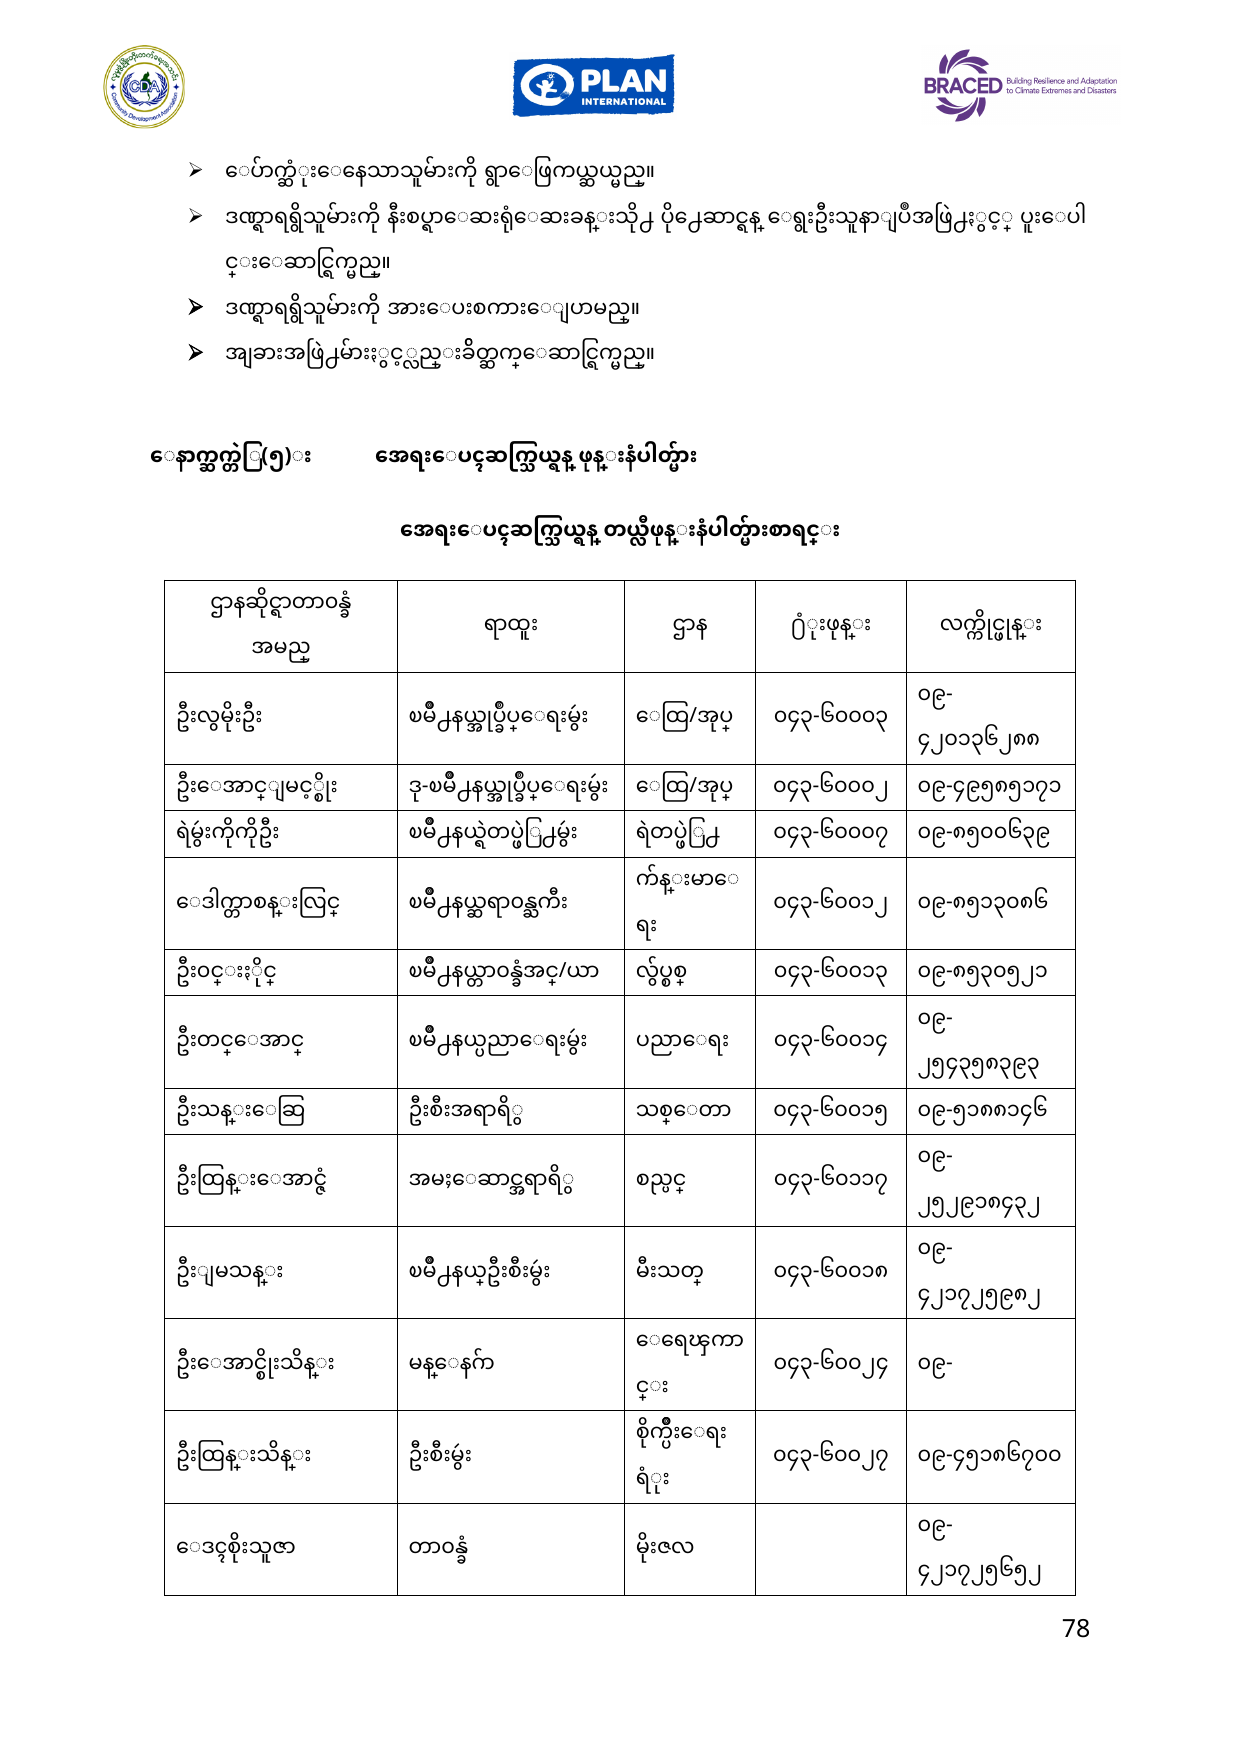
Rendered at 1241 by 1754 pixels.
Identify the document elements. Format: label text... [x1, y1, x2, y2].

table_cell လွ်ပ္စစ္ [625, 950, 755, 995]
table_cell ေထြ/အုပ္ [625, 765, 755, 810]
table_cell ဦးလွမိုးဦး [165, 673, 397, 764]
table_cell ေဒါက္တာစန္းလြင္ [165, 858, 397, 949]
table_cell ၀၉-၄၂၁၇၂၅၆၅၂ [907, 1504, 1075, 1594]
table_cell ဦးစီးမွဴး [398, 1411, 624, 1502]
table_cell ၀၉-၄၂၀၁၃၆၂၈၈ [907, 673, 1075, 764]
table_cell ဦး၀င္းႏိုင္ [165, 950, 397, 995]
table_cell ၀၄၃-၆၀၁၁၇ [756, 1135, 906, 1226]
picture [920, 45, 1122, 125]
table_cell ၀၄၃-၆၀၀၂၇ [756, 1411, 906, 1502]
table_cell ၀၄၃-၆၀၀၁၃ [756, 950, 906, 995]
table_cell ၀၉-၈၅၀၀၆၃၉ [907, 811, 1075, 857]
table_header ဌာန [625, 581, 755, 672]
table_cell ၀၄၃-၆၀၀၁၂ [756, 858, 906, 949]
table_cell ၀၄၃-၆၀၀၀၂ [756, 765, 906, 810]
table_cell ရဲတပ္ဖဲြ႕ [625, 811, 755, 857]
table_cell ၀၉-၄၉၅၈၅၁၇၁ [907, 765, 1075, 810]
table_cell စည္ပင္ [625, 1135, 755, 1226]
table_cell ၀၉-၄၂၁၇၂၅၉၈၂ [907, 1227, 1075, 1318]
table_cell ဦးထြန္းသိန္း [165, 1411, 397, 1502]
table_cell စိုက္ပ်ိဳးေရးရံုး [625, 1411, 755, 1502]
table_cell ၀၉- [907, 1319, 1075, 1410]
table_cell ၀၄၃-၆၀၀၁၅ [756, 1089, 906, 1134]
list ေပ်ာက္ဆံုးေနေသာသူမ်ားကို ရွာေဖြကယ္ဆယ္မည္။ [187, 150, 1090, 196]
table_cell ဦးေအာင္စိုးသိန္း [165, 1319, 397, 1410]
table_cell ၀၉-၈၅၁၃၀၈၆ [907, 858, 1075, 949]
table_cell ေဒၚစိုးသူဇာ [165, 1504, 397, 1594]
table_cell ေရေၾကာင္း [625, 1319, 755, 1410]
table_cell မိုးဇလ [625, 1504, 755, 1594]
table_cell ၀၄၃-၆၀၀၂၄ [756, 1319, 906, 1410]
table_cell ၿမိဳ႕နယ္ပညာေရးမွဴး [398, 996, 624, 1087]
list ဒဏ္ရာရရွိသူမ်ားကို နီးစပ္ရာေဆးရုံေဆးခန္းသို႕ ပို႕ေဆာင္ရန္ ေရွးဦးသူနာျပဳအဖြဲ႕ႏွင့္ ပူးေပါင္းေဆာင္ရြက္မည္။ [187, 196, 1090, 287]
table_header ဌာနဆိုင္ရာတာ၀န္ခံ အမည္ [165, 581, 397, 672]
table_cell ၀၉-၄၅၁၈၆၇၀၀ [907, 1411, 1075, 1502]
table_header ရာထူး [398, 581, 624, 672]
table_cell ဦးျမသန္း [165, 1227, 397, 1318]
table_cell ေထြ/အုပ္ [625, 673, 755, 764]
table_cell ၀၄၃-၆၀၀၀၇ [756, 811, 906, 857]
table_cell မန္ေနဂ်ာ [398, 1319, 624, 1410]
table_cell ၿမိဳ႕နယ္ရဲတပ္ဖဲြ႕မွဴး [398, 811, 624, 857]
table_cell ၿမိဳ႕နယ္ဦးစီးမွဴး [398, 1227, 624, 1318]
table_cell [756, 1504, 906, 1594]
table_cell ၿမိဳ႕နယ္အုပ္ခ်ဳပ္ေရးမွဴး [398, 673, 624, 764]
table_cell တာ၀န္ခံ [398, 1504, 624, 1594]
table_cell ပညာေရး [625, 996, 755, 1087]
table_cell ၀၄၃-၆၀၀၁၈ [756, 1227, 906, 1318]
text အေရးေပၚဆက္သြယ္ရန္ တယ္လီဖုန္းနံပါတ္မ်ားစာရင္း [150, 508, 1090, 554]
table_cell က်န္းမာေရး [625, 858, 755, 949]
table_cell အမႈေဆာင္အရာရိွ [398, 1135, 624, 1226]
table_cell ၀၉-၂၅၄၃၅၈၃၉၃ [907, 996, 1075, 1087]
table_cell ဦးသန္းေဆြ [165, 1089, 397, 1134]
table_cell ၀၉-၂၅၂၉၁၈၄၃၂ [907, 1135, 1075, 1226]
table_cell ဦးထြန္းေအာင္ဇံ [165, 1135, 397, 1226]
table_cell မီးသတ္ [625, 1227, 755, 1318]
table_header လက္ကိုင္ဖုန္း [907, 581, 1075, 672]
table_cell ၀၄၃-၆၀၀၀၃ [756, 673, 906, 764]
picture [509, 52, 678, 120]
table_cell ဦးစီးအရာရိွ [398, 1089, 624, 1134]
table_cell ဒု-ၿမိဳ႕နယ္အုပ္ခ်ဳပ္ေရးမွဴး [398, 765, 624, 810]
text ေနာက္ဆက္တဲြ(၅)း အေရးေပၚဆက္သြယ္ရန္ ဖုန္းနံပါတ္မ်ား [150, 434, 1090, 480]
table_cell ၀၄၃-၆၀၀၁၄ [756, 996, 906, 1087]
table_cell ၀၉-၅၁၈၈၁၄၆ [907, 1089, 1075, 1134]
table_cell ဦးတင္ေအာင္ [165, 996, 397, 1087]
table_cell ၿမိဳ႕နယ္ဆရာ၀န္ႀကီး [398, 858, 624, 949]
table_header ႐ံုးဖုန္း [756, 581, 906, 672]
table_cell ၀၉-၈၅၃၀၅၂၁ [907, 950, 1075, 995]
picture [103, 45, 185, 129]
list အျခားအဖြဲ႕မ်ားႏွင့္လည္းခ်ိတ္ဆက္ေဆာင္ရြက္မည္။ [187, 332, 1090, 378]
table_cell ၿမိဳ႕နယ္တာ၀န္ခံအင္/ယာ [398, 950, 624, 995]
list ဒဏ္ရာရရွိသူမ်ားကို အားေပးစကားေျပာမည္။ [187, 287, 1090, 332]
table_cell ရဲမွဴးကိုကိုဦး [165, 811, 397, 857]
table_cell ဦးေအာင္ျမင့္စိုး [165, 765, 397, 810]
table_cell သစ္ေတာ [625, 1089, 755, 1134]
